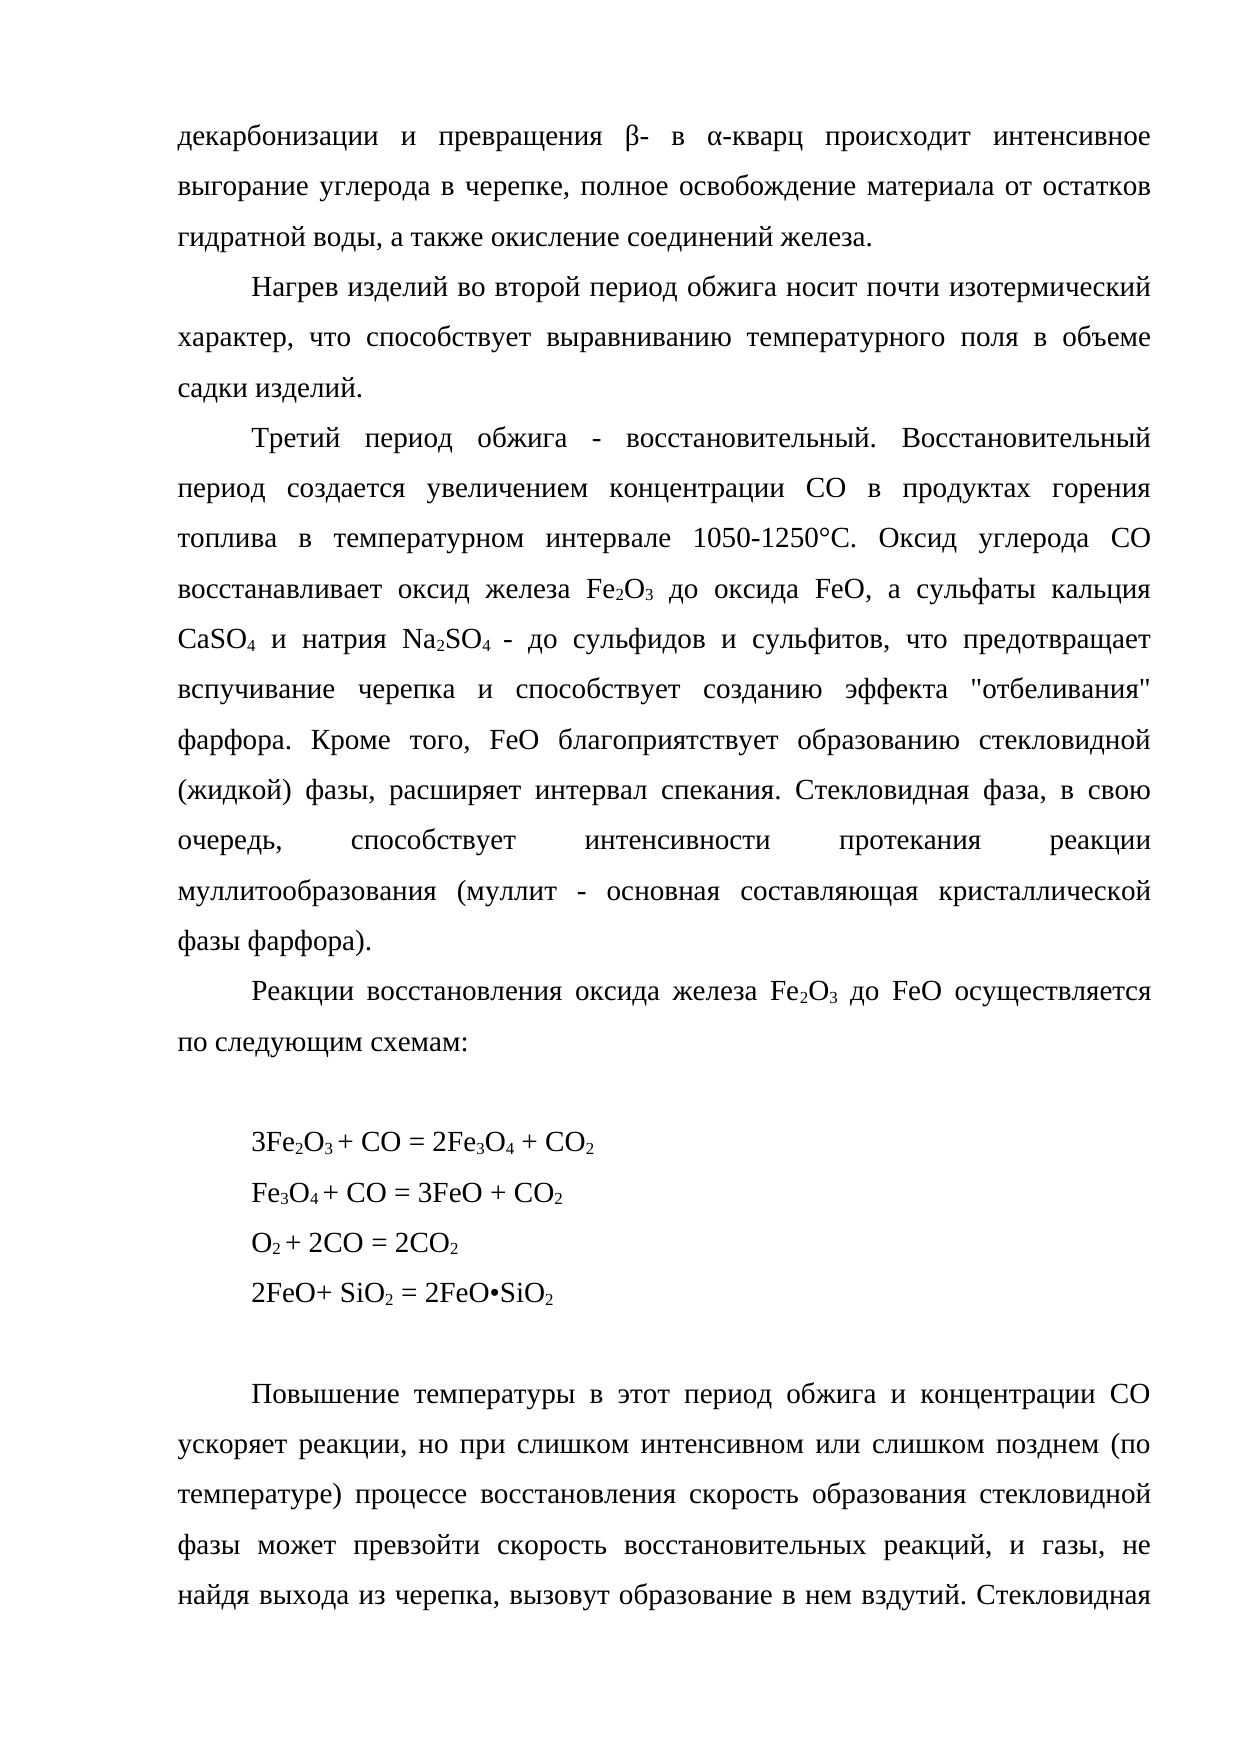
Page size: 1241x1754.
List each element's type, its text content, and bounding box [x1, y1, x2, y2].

text 2FeO+ SiO2 = 2FеО•SiO2 [177, 1275, 1152, 1309]
text Нагрев изделий во второй период обжига носит почти изотермический характер, что способствует выравниванию температурного поля в объеме садки изделий. [177, 269, 1152, 403]
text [177, 1376, 1152, 1611]
text Реакции восстановления оксида железа Fe2O3 до FeO осуществляется по следующим схемам: [177, 973, 1152, 1057]
text O2 + 2СО = 2CO2 [177, 1225, 1152, 1258]
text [177, 118, 1152, 252]
text 3Fe2O3 + СО = 2Fе3О4 + CO2 [177, 1124, 1152, 1158]
text Третий период обжига - восстановительный. Восстановительный период создается увеличением концентрации СО в продуктах горения топлива в температурном интервале 1050-1250°С. Оксид углерода СО восстанавливает оксид железа Fe2O3 до оксида FeO, а сульфаты кальция CaSO4 и натрия Na2SO4 - до сульфидов и сульфитов, что предотвращает вспучивание черепка и способствует созданию эффекта "отбеливания" фарфора. Кроме того, FeO благоприятствует образованию стекловидной (жидкой) фазы, расширяет интервал спекания. Стекловидная фаза, в свою очередь, способствует интенсивности протекания реакции муллитообразования (муллит - основная составляющая кристаллической фазы фарфора). [177, 420, 1152, 957]
text Fe3O4 + СО = 3FеО + CO2 [177, 1175, 1152, 1208]
